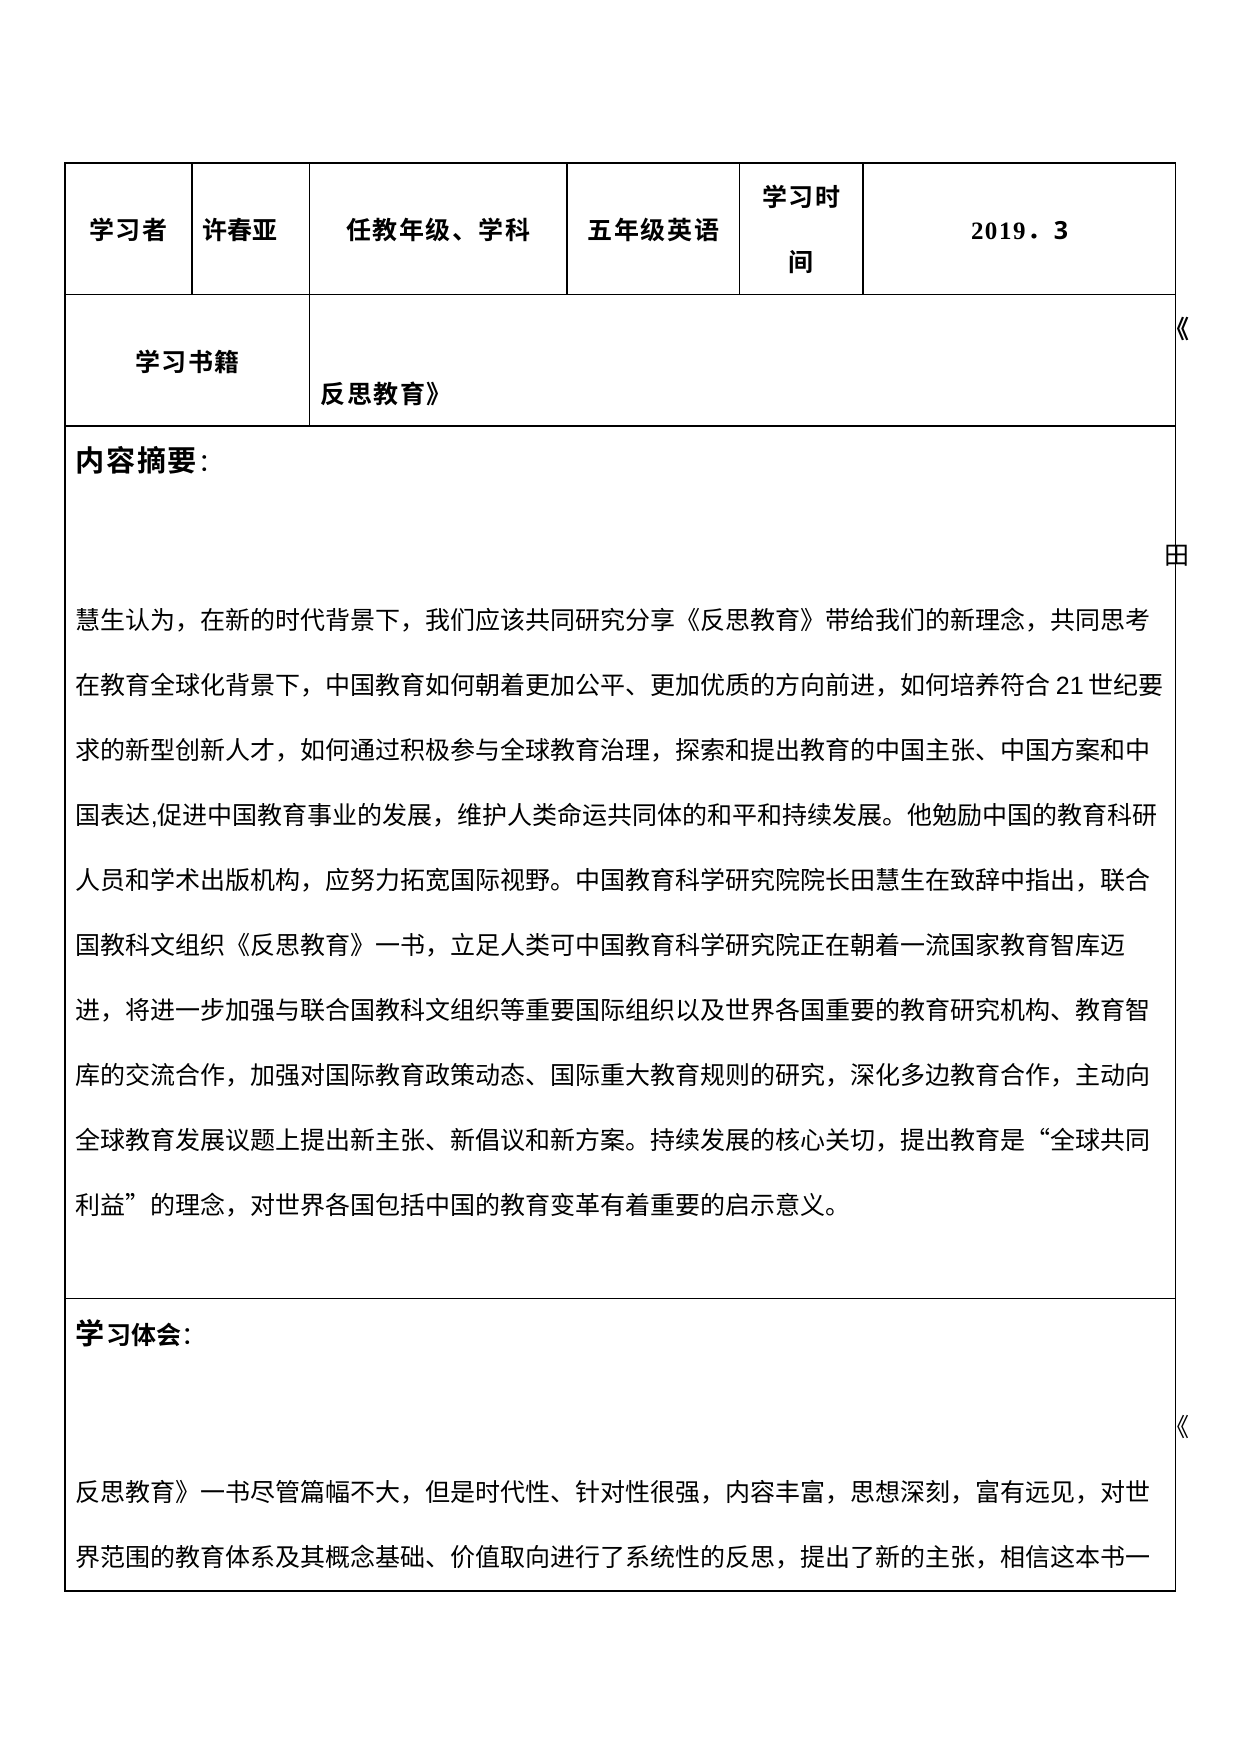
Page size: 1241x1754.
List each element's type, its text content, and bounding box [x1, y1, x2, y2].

table_header 2019．3 [864, 164, 1175, 293]
table_header 学习者 [66, 164, 191, 293]
table_cell 《反思教育》 [310, 295, 1175, 425]
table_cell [66, 1299, 1175, 1590]
table_header 任教年级、学科 [310, 164, 566, 293]
table_header 学习时间 [740, 164, 862, 293]
table_header 许春亚 [193, 164, 309, 293]
table_cell 内容摘要： 田慧生认为，在新的时代背景下，我们应该共同研究分享《反思教育》带给我们的新理念，共同思考在教育全球化背景下，中国教育如何朝着更加公平、更加优质的方向前进，如何培养符合21世纪要求的新型创新人才，如何通过积极参与全球教育治理，探索和提出教育的中国主张、中国方案和中国表达,促进中国教育事业的发展，维护人类命运共同体的和平和持续发展。他勉励中国的教育科研人员和学术出版机构，应努力拓宽国际视野。中国教育科学研究院院长田慧生在致辞中指出，联合国教科文组织《反思教育》一书，立足人类可中国教育科学研究院正在朝着一流国家教育智库迈进，将进一步加强与联合国教科文组织等重要国际组织以及世界各国重要的教育研究机构、教育智库的交流合作，加强对国际教育政策动态、国际重大教育规则的研究，深化多边教育合作，主动向全球教育发展议题上提出新主张、新倡议和新方案。持续发展的核心关切，提出教育是“全球共同利益”的理念，对世界各国包括中国的教育变革有着重要的启示意义。 [66, 427, 1175, 1297]
table_header 五年级英语 [568, 164, 739, 293]
table_cell 学习书籍 [66, 295, 309, 425]
